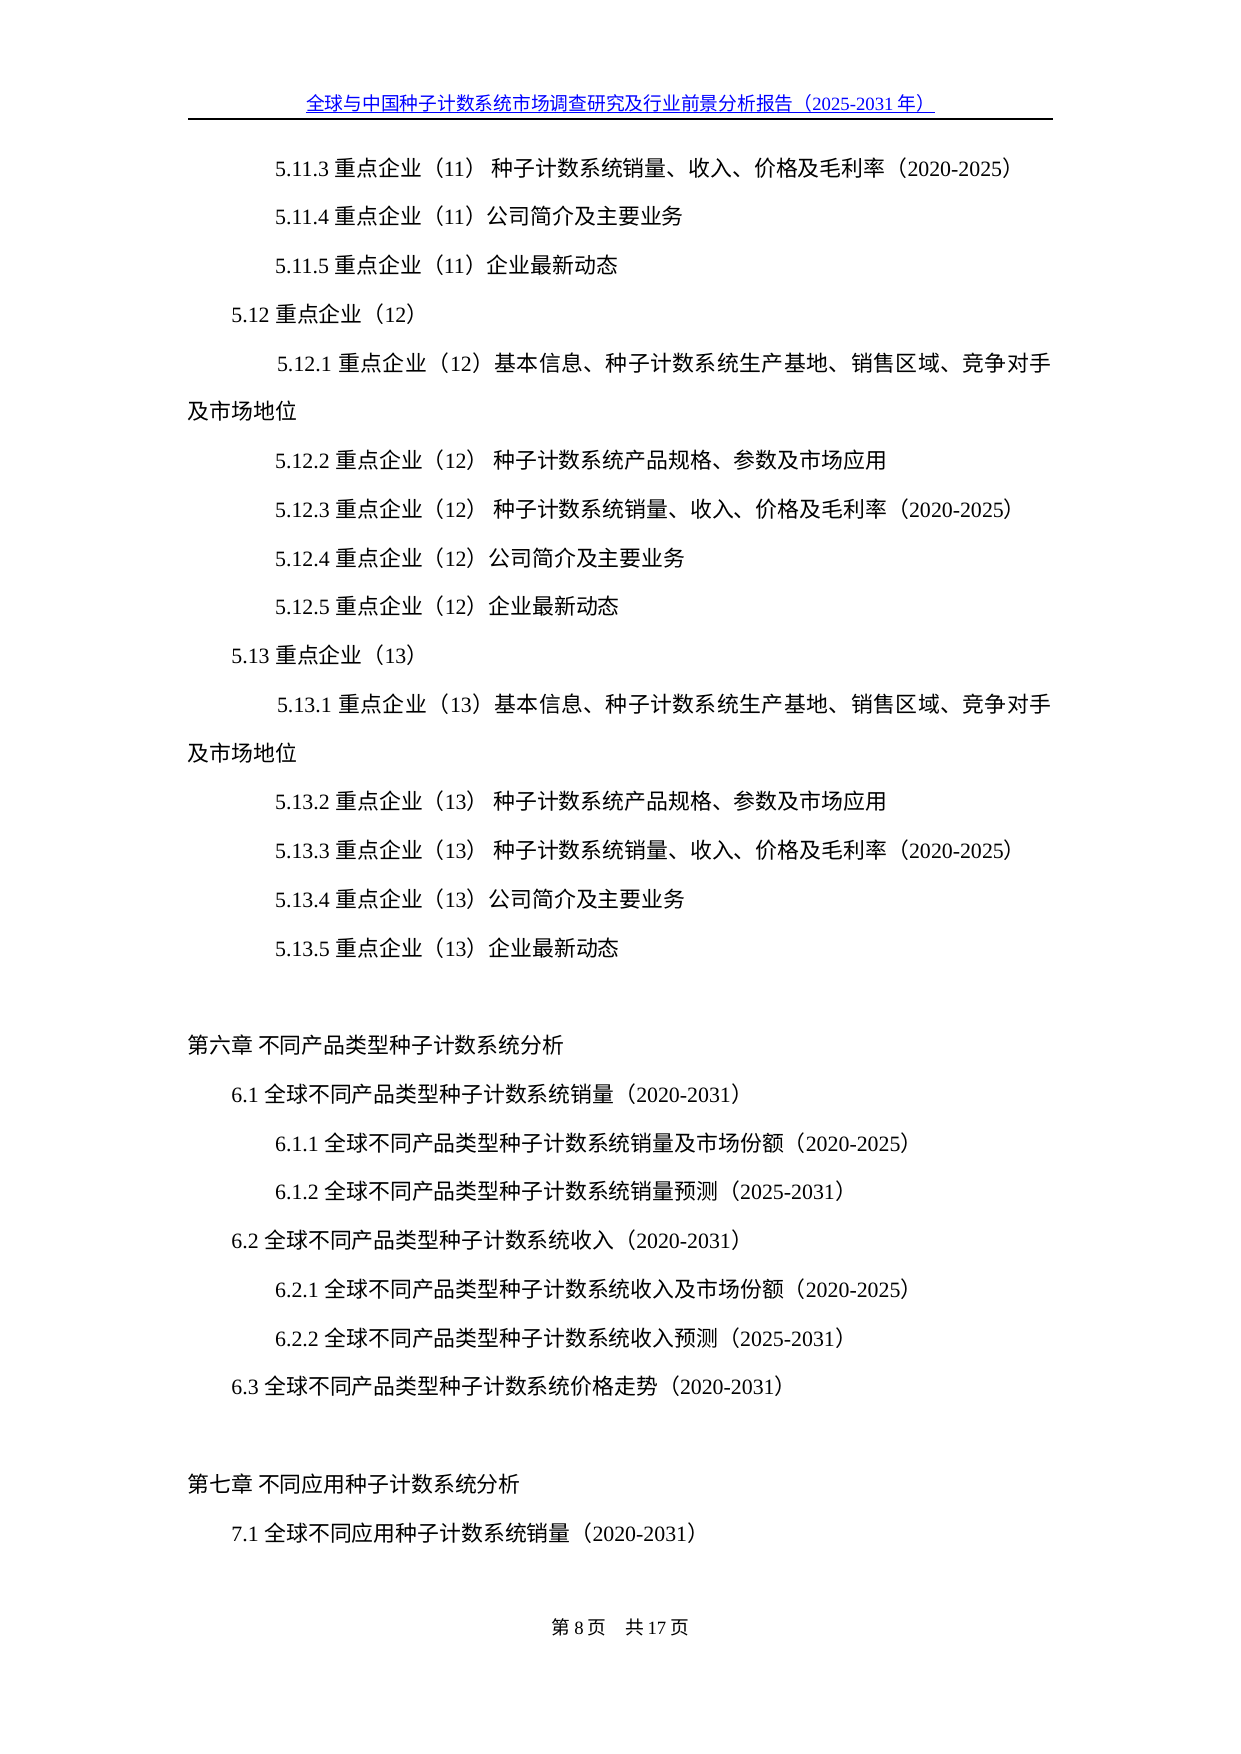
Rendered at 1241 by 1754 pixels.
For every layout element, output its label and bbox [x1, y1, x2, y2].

text [187, 150, 1053, 1548]
